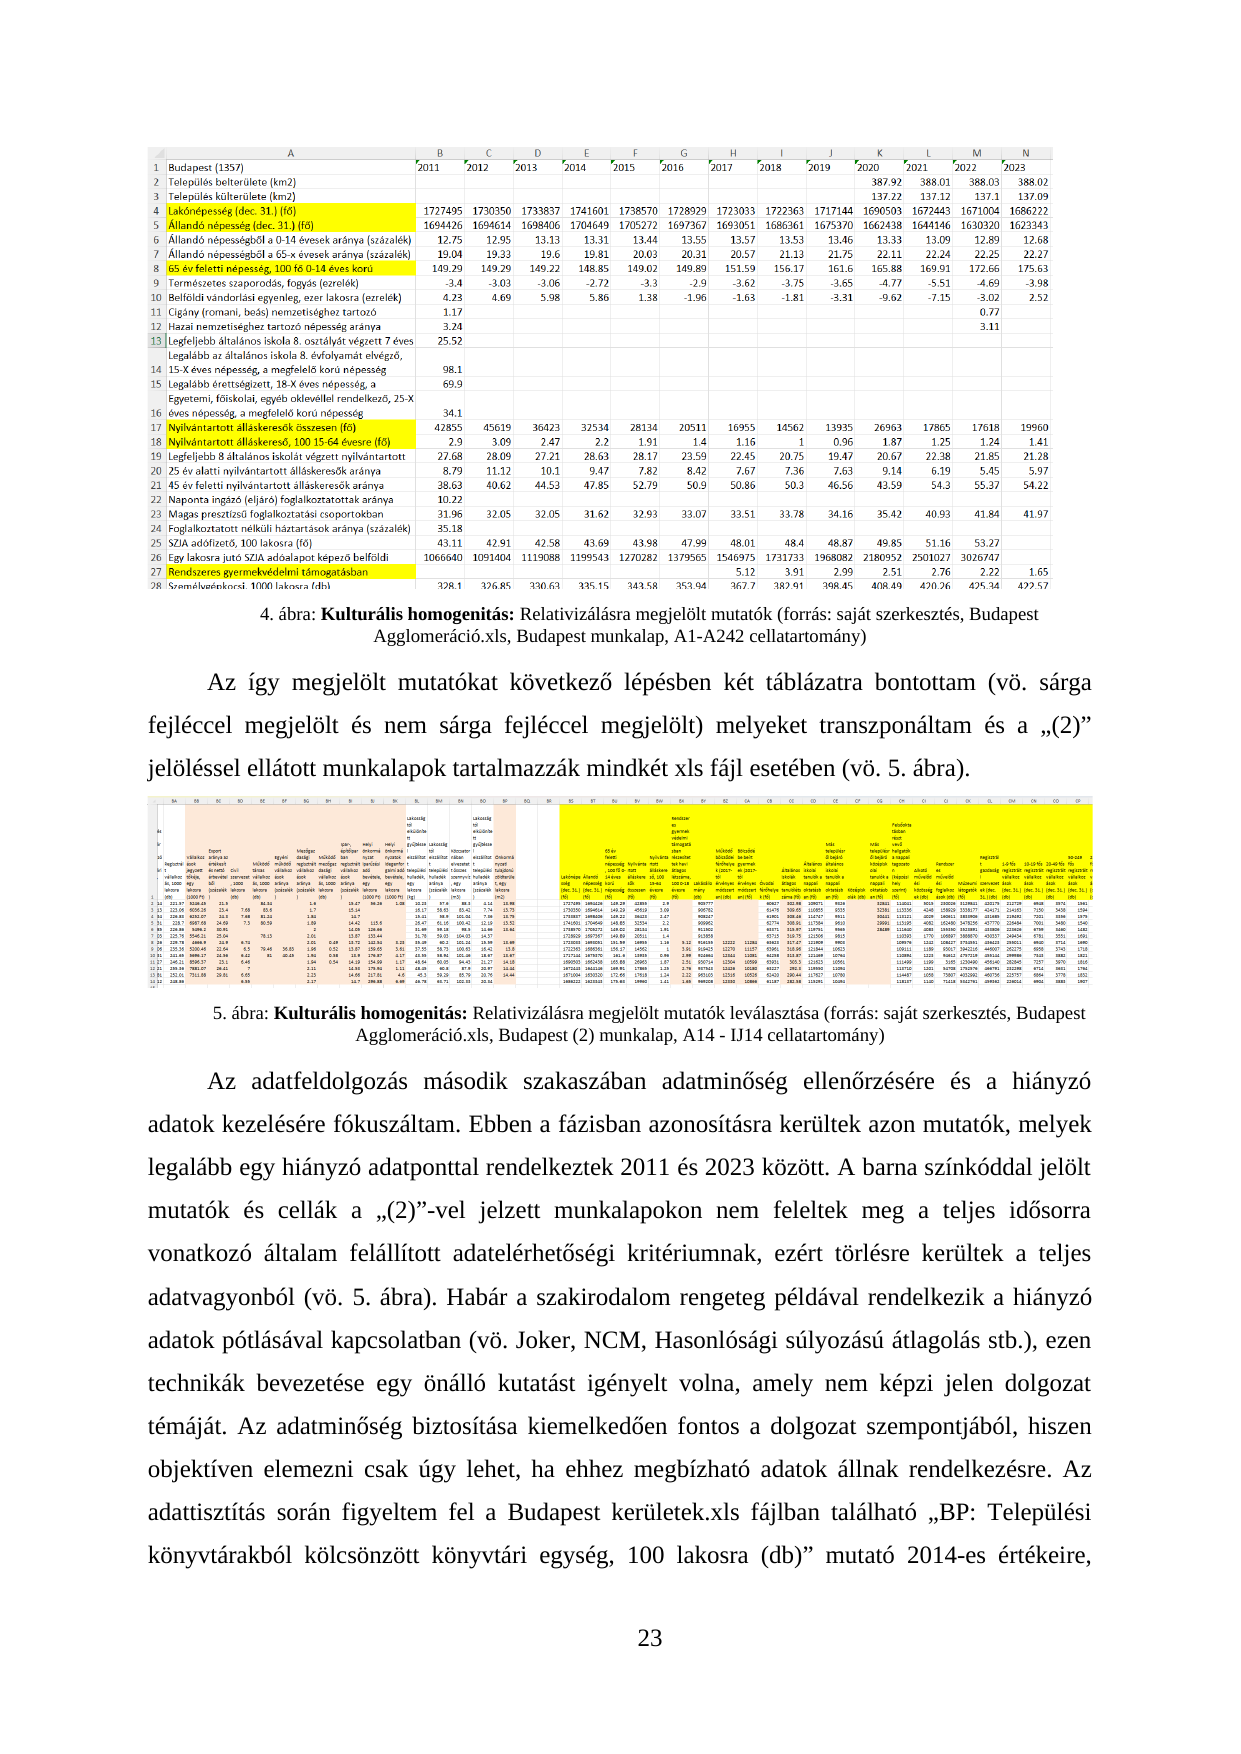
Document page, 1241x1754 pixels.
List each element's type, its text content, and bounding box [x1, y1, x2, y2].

text 5. ábra: Kulturális homogenitás: Relativizálásra megjelölt mutatók leválasztása (forrás: saját szerkesztés, Budapest Agglomeráció.xls, Budapest (2) munkalap, A14 - IJ14 cellatartomány) [148, 1002, 1092, 1045]
picture [147, 147, 1053, 589]
text 4. ábra: Kulturális homogenitás: Relativizálásra megjelölt mutatók (forrás: saját szerkesztés, Budapest Agglomeráció.xls, Budapest munkalap, A1-A242 cellatartomány) [148, 603, 1092, 646]
text Az így megjelölt mutatókat következő lépésben két táblázatra bontottam (vö. sárga fejléccel megjelölt és nem sárga fejléccel megjelölt) melyeket transzponáltam és a „(2)” jelöléssel ellátott munkalapok tartalmazzák mindkét xls fájl esetében (vö. 5. ábra). [148, 667, 1092, 782]
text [148, 1066, 1092, 1569]
picture [147, 796, 1093, 988]
